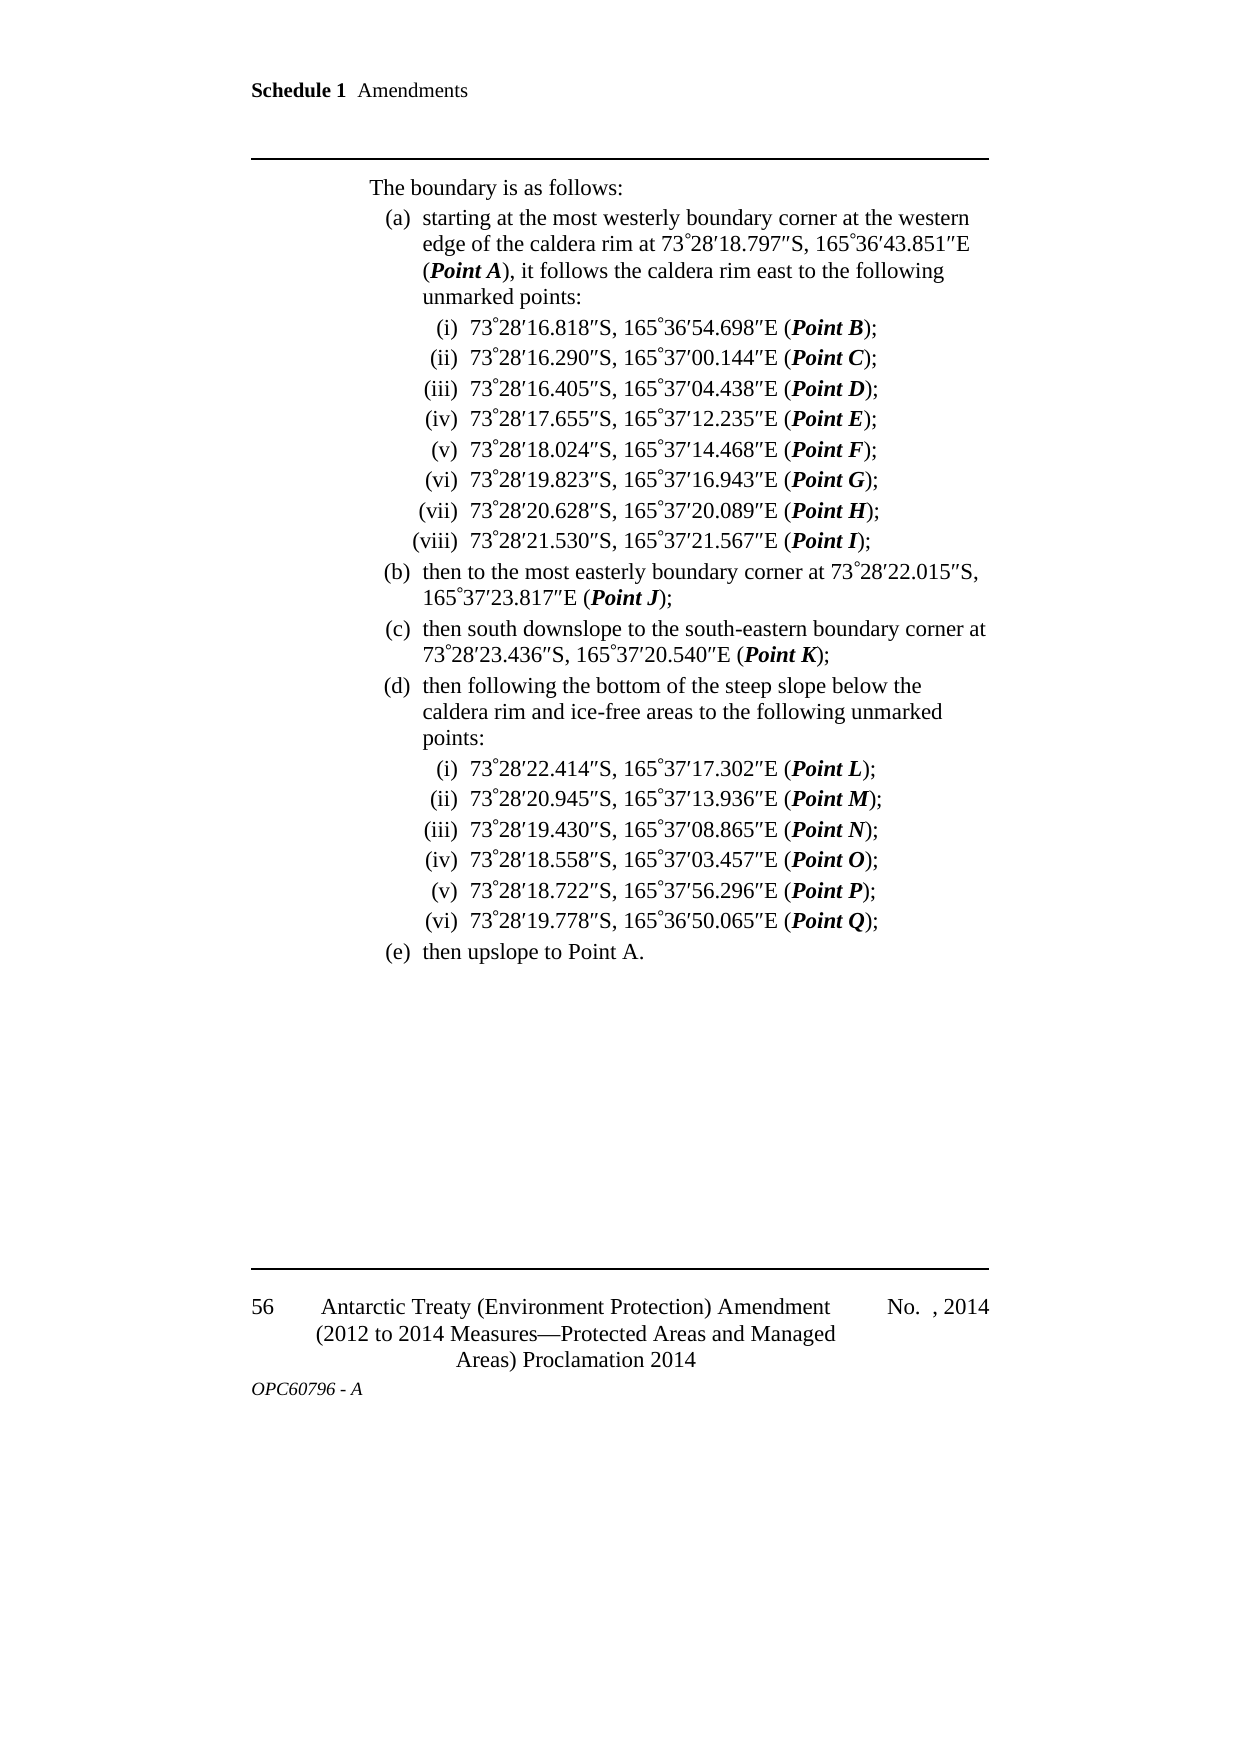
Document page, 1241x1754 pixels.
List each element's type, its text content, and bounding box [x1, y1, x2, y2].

text (ii) 7328′20.945″S, 16537′13.936″E (Point M); [251, 785, 989, 812]
text The boundary is as follows: [369, 174, 989, 200]
text (d) then following the bottom of the steep slope below the caldera rim and ice-free areas to the following unmarked points: [251, 672, 989, 751]
text (a) starting at the most westerly boundary corner at the western edge of the caldera rim at 7328′18.797″S, 16536′43.851″E (Point A), it follows the caldera rim east to the following unmarked points: [251, 204, 989, 309]
text (vi) 7328′19.823″S, 16537′16.943″E (Point G); [251, 466, 989, 493]
text (iii) 7328′19.430″S, 16537′08.865″E (Point N); [251, 816, 989, 842]
text (ii) 7328′16.290″S, 16537′00.144″E (Point C); [251, 344, 989, 371]
text (iii) 7328′16.405″S, 16537′04.438″E (Point D); [251, 375, 989, 401]
text (vii) 7328′20.628″S, 16537′20.089″E (Point H); [251, 497, 989, 523]
text (iv) 7328′18.558″S, 16537′03.457″E (Point O); [251, 846, 989, 873]
text (c) then south downslope to the south-eastern boundary corner at 7328′23.436″S, 16537′20.540″E (Point K); [251, 615, 989, 667]
text (v) 7328′18.722″S, 16537′56.296″E (Point P); [251, 877, 989, 903]
text (vi) 7328′19.778″S, 16536′50.065″E (Point Q); [251, 907, 989, 934]
text (i) 7328′16.818″S, 16536′54.698″E (Point B); [251, 314, 989, 340]
text (i) 7328′22.414″S, 16537′17.302″E (Point L); [251, 755, 989, 781]
text (v) 7328′18.024″S, 16537′14.468″E (Point F); [251, 436, 989, 462]
text (b) then to the most easterly boundary corner at 7328′22.015″S, 16537′23.817″E (Point J); [251, 558, 989, 611]
text (iv) 7328′17.655″S, 16537′12.235″E (Point E); [251, 405, 989, 432]
text (e) then upslope to Point A. [251, 938, 989, 964]
text (viii) 7328′21.530″S, 16537′21.567″E (Point I); [251, 527, 989, 554]
